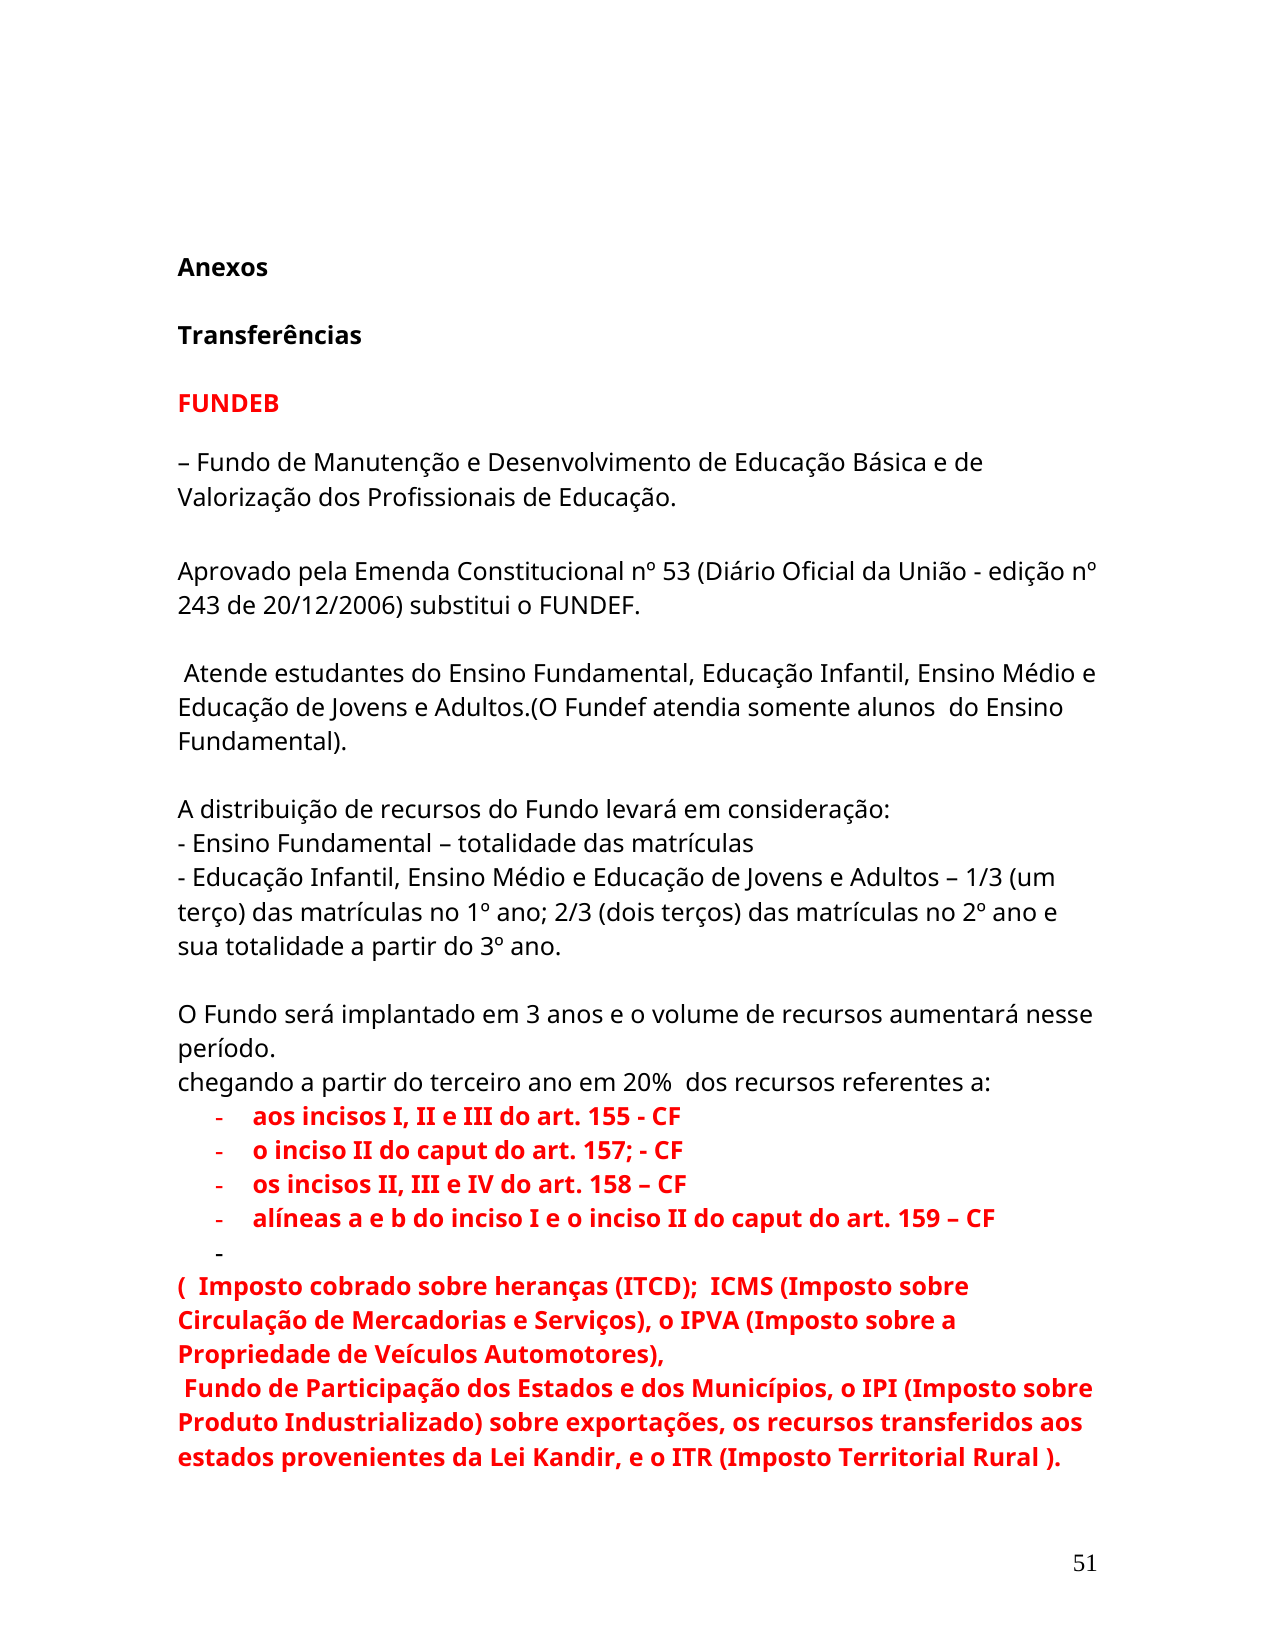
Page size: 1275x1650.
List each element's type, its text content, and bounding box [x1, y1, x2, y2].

text Transferências [177, 318, 1098, 352]
list os incisos II, III e IV do art. 158 – CF [215, 1167, 1098, 1201]
text Atende estudantes do Ensino Fundamental, Educação Infantil, Ensino Médio e Educação de Jovens e Adultos.(O Fundef atendia somente alunos do Ensino Fundamental). [177, 656, 1098, 758]
text – Fundo de Manutenção e Desenvolvimento de Educação Básica e de Valorização dos Profissionais de Educação. [177, 445, 1098, 513]
text Aprovado pela Emenda Constitucional nº 53 (Diário Oficial da União - edição nº 243 de 20/12/2006) substitui o FUNDEF. [177, 553, 1098, 622]
text - Educação Infantil, Ensino Médio e Educação de Jovens e Adultos – 1/3 (um terço) das matrículas no 1º ano; 2/3 (dois terços) das matrículas no 2º ano e sua totalidade a partir do 3º ano. [177, 860, 1098, 962]
text FUNDEB [177, 386, 1098, 420]
text Anexos [177, 250, 1098, 284]
text ( Imposto cobrado sobre heranças (ITCD); ICMS (Imposto sobre Circulação de Mercadorias e Serviços), o IPVA (Imposto sobre a Propriedade de Veículos Automotores), [177, 1269, 1098, 1371]
list aos incisos I, II e III do art. 155 - CF [215, 1098, 1098, 1133]
text - Ensino Fundamental – totalidade das matrículas [177, 826, 1098, 860]
text chegando a partir do terceiro ano em 20% dos recursos referentes a: [177, 1064, 1098, 1098]
text A distribuição de recursos do Fundo levará em consideração: [177, 792, 1098, 826]
text Fundo de Participação dos Estados e dos Municípios, o IPI (Imposto sobre Produto Industrializado) sobre exportações, os recursos transferidos aos estados provenientes da Lei Kandir, e o ITR (Imposto Territorial Rural ). [177, 1371, 1098, 1473]
text O Fundo será implantado em 3 anos e o volume de recursos aumentará nesse período. [177, 996, 1098, 1064]
list o inciso II do caput do art. 157; - CF [215, 1133, 1098, 1167]
list alíneas a e b do inciso I e o inciso II do caput do art. 159 – CF [215, 1201, 1098, 1235]
